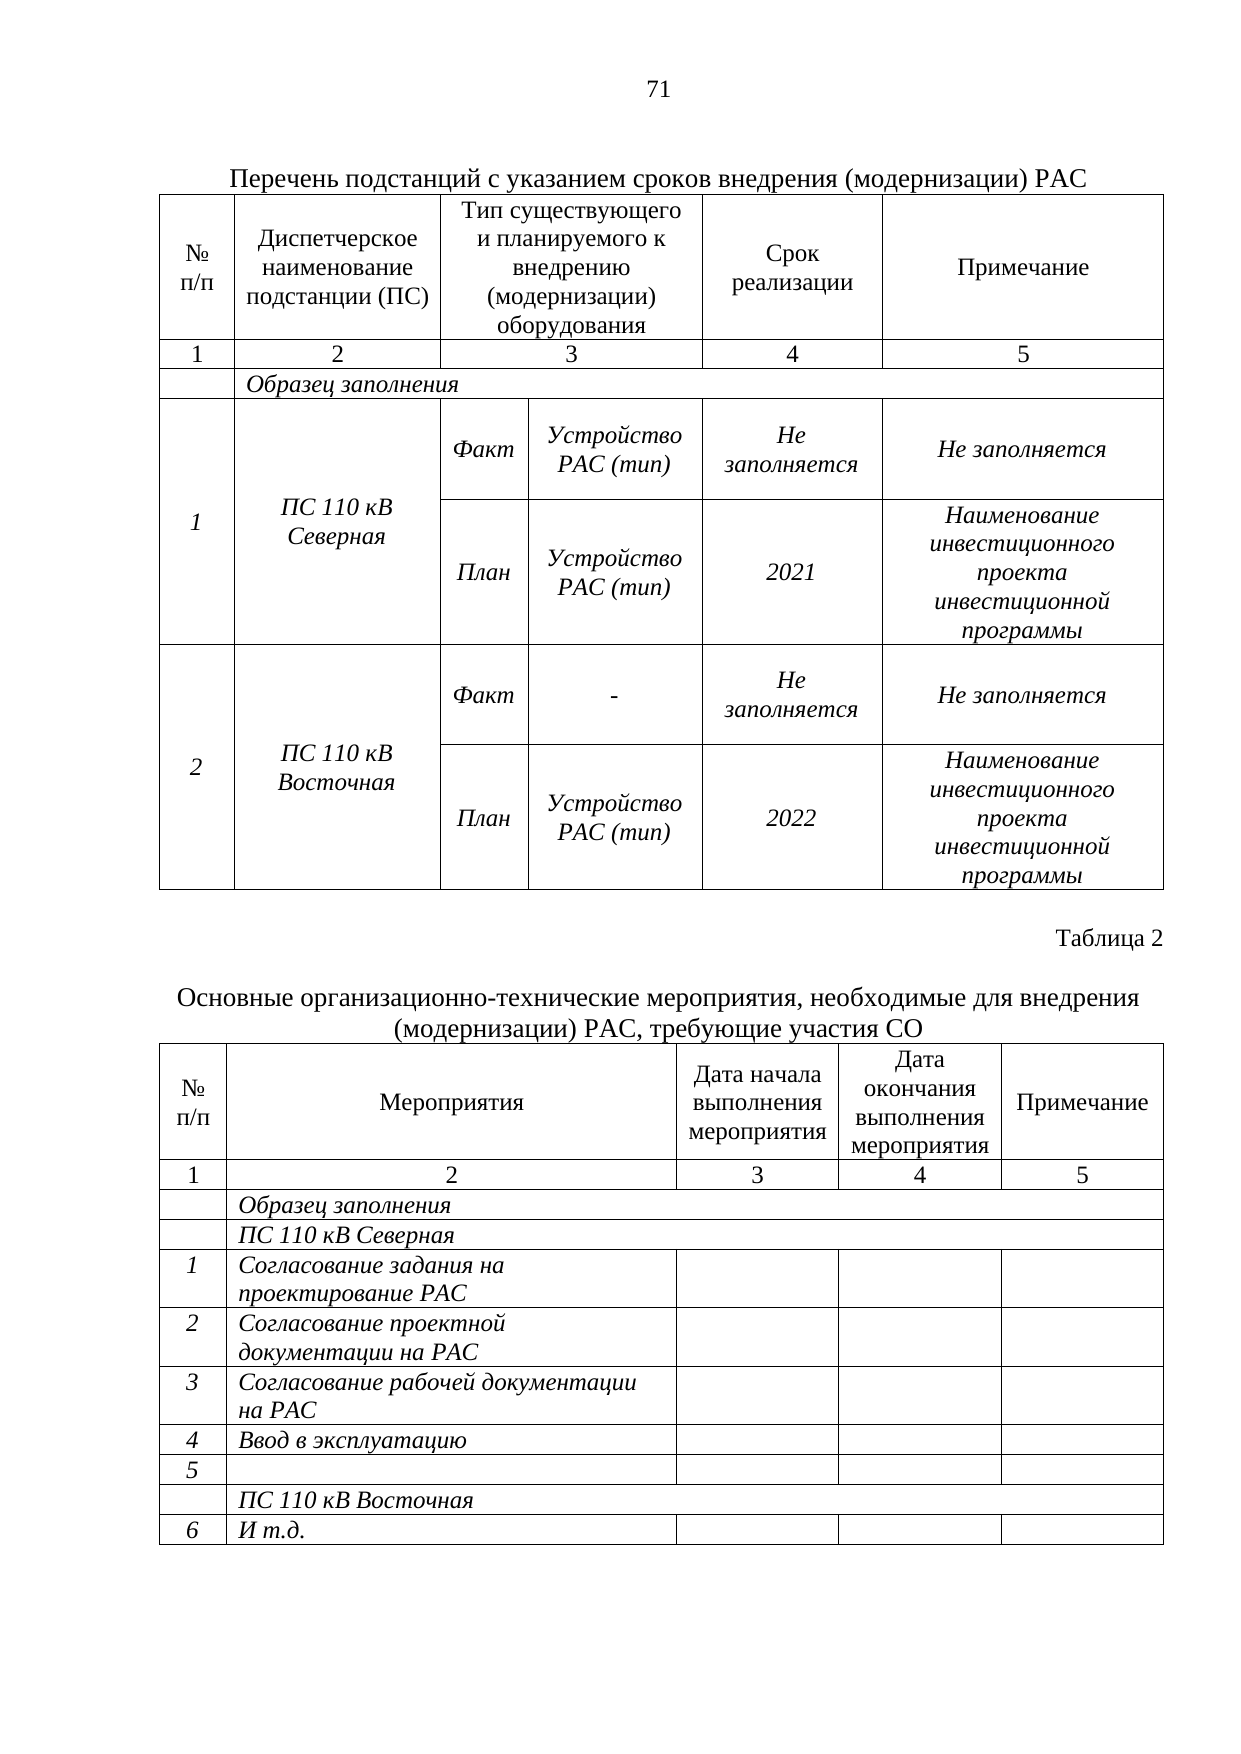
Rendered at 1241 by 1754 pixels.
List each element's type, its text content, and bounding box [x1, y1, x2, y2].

table_cell 2022 [703, 745, 882, 889]
table_cell 2021 [703, 500, 882, 643]
table_cell 1 [160, 1250, 226, 1307]
table_cell И т.д. [227, 1515, 676, 1543]
table_cell 2 [160, 1308, 226, 1366]
table_cell [1002, 1515, 1163, 1543]
table_cell 5 [160, 1455, 226, 1484]
table_cell 2 [235, 340, 440, 368]
table_cell [160, 1485, 226, 1514]
table_cell Устройство РАС (тип) [529, 500, 702, 643]
table_cell [160, 1220, 226, 1249]
table_cell [677, 1515, 838, 1543]
table_cell Согласование проектной документации на РАС [227, 1308, 676, 1366]
table_cell ПС 110 кВ Восточная [235, 645, 440, 889]
table_header Дата окончания выполнения мероприятия [839, 1044, 1001, 1159]
table_cell 1 [160, 399, 234, 643]
table_cell 3 [160, 1367, 226, 1424]
table_cell Не заполняется [883, 399, 1163, 499]
table_cell 6 [160, 1515, 226, 1543]
table_cell Устройство РАС (тип) [529, 745, 702, 889]
table_cell Образец заполнения [235, 369, 1163, 398]
table_cell [677, 1308, 838, 1366]
table_cell Не заполняется [703, 645, 882, 744]
table_cell [839, 1250, 1001, 1307]
table_cell [1002, 1455, 1163, 1484]
table_cell [1002, 1250, 1163, 1307]
table_header Мероприятия [227, 1044, 676, 1159]
table_cell 5 [1002, 1160, 1163, 1189]
table_cell 1 [160, 340, 234, 368]
table_cell [839, 1515, 1001, 1543]
table_cell [1002, 1425, 1163, 1454]
table_header Диспетчерское наименование подстанции (ПС) [235, 195, 440, 338]
table_cell План [441, 745, 528, 889]
table_cell ПС 110 кВ Восточная [227, 1485, 1163, 1514]
table_cell Факт [441, 645, 528, 744]
table_cell [160, 1190, 226, 1219]
table_cell [1002, 1367, 1163, 1424]
table_cell План [441, 500, 528, 643]
table_cell [677, 1250, 838, 1307]
table_cell [839, 1425, 1001, 1454]
table_cell [1002, 1308, 1163, 1366]
table_header № п/п [160, 1044, 226, 1159]
table_header Примечание [883, 195, 1163, 338]
table_cell Наименование инвестиционного проекта инвестиционной программы [883, 500, 1163, 643]
table_cell Согласование задания на проектирование РАС [227, 1250, 676, 1307]
table_cell Не заполняется [883, 645, 1163, 744]
table_cell Образец заполнения [227, 1190, 1163, 1219]
table_cell 3 [677, 1160, 838, 1189]
text Перечень подстанций с указанием сроков внедрения (модернизации) РАС [159, 162, 1157, 194]
table_cell [839, 1308, 1001, 1366]
text Основные организационно-технические мероприятия, необходимые для внедрения (модернизации) РАС, требующие участия СО [159, 981, 1157, 1043]
table_cell 4 [160, 1425, 226, 1454]
table_cell [839, 1367, 1001, 1424]
table_cell 5 [883, 340, 1163, 368]
table_cell [677, 1455, 838, 1484]
table_cell [160, 369, 234, 398]
table_cell 4 [839, 1160, 1001, 1189]
table_header № п/п [160, 195, 234, 338]
table_header Примечание [1002, 1044, 1163, 1159]
text Таблица 2 [159, 923, 1163, 952]
table_cell Согласование рабочей документации на РАС [227, 1367, 676, 1424]
table_cell 2 [160, 645, 234, 889]
table_cell [677, 1425, 838, 1454]
table_cell 1 [160, 1160, 226, 1189]
table_cell - [529, 645, 702, 744]
table_cell 3 [441, 340, 702, 368]
table_cell [227, 1455, 676, 1484]
table_cell ПС 110 кВ Северная [227, 1220, 1163, 1249]
table_header Срок реализации [703, 195, 882, 338]
table_cell Факт [441, 399, 528, 499]
table_cell 2 [227, 1160, 676, 1189]
table_header Тип существующего и планируемого к внедрению (модернизации) оборудования [441, 195, 702, 338]
table_cell Ввод в эксплуатацию [227, 1425, 676, 1454]
table_cell ПС 110 кВ Северная [235, 399, 440, 643]
table_cell [839, 1455, 1001, 1484]
table_cell [677, 1367, 838, 1424]
table_cell Не заполняется [703, 399, 882, 499]
table_cell Устройство РАС (тип) [529, 399, 702, 499]
table_cell 4 [703, 340, 882, 368]
table_cell Наименование инвестиционного проекта инвестиционной программы [883, 745, 1163, 889]
table_header Дата начала выполнения мероприятия [677, 1044, 838, 1159]
